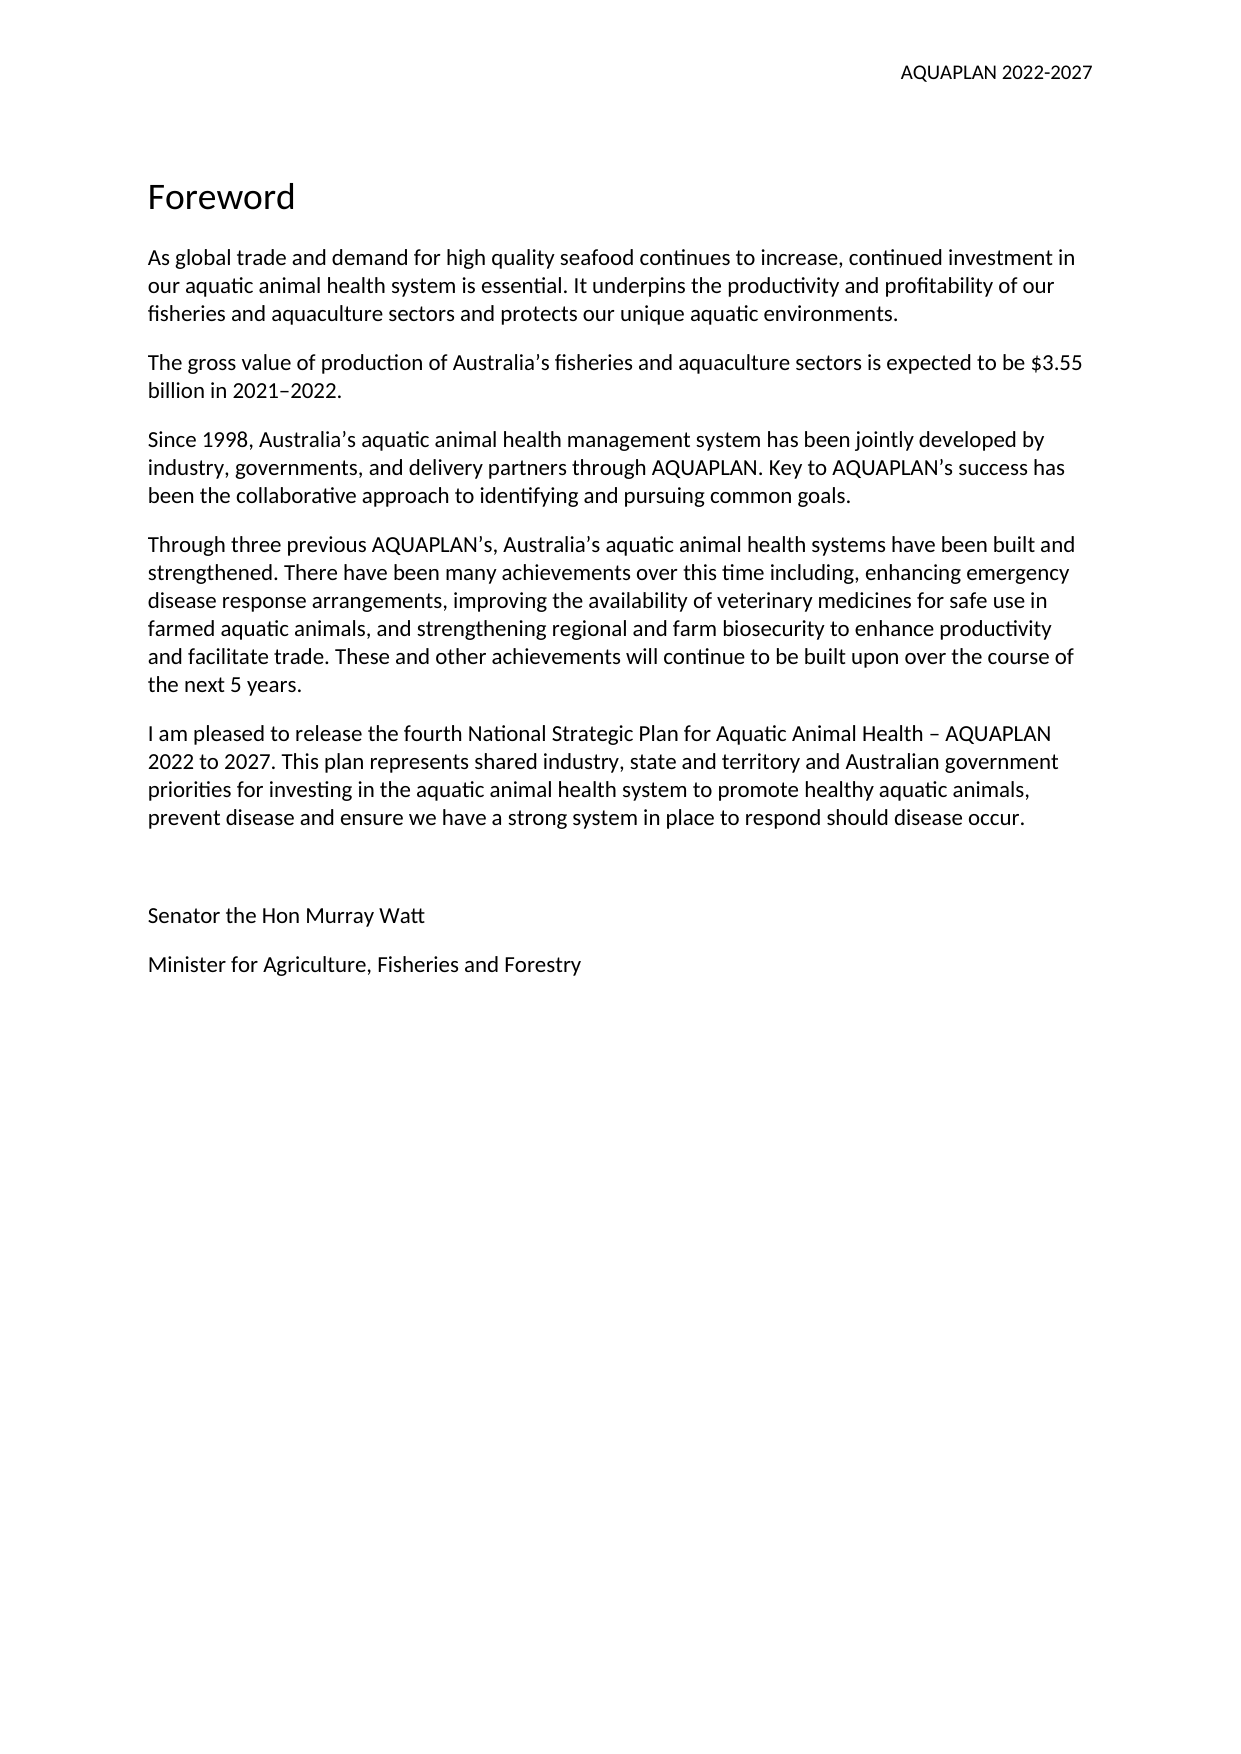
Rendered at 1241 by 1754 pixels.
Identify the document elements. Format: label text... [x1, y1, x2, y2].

text Senator the Hon Murray Watt [148, 901, 1092, 929]
subtitle Foreword [148, 173, 1092, 218]
text Minister for Agriculture, Fisheries and Forestry [148, 950, 1092, 978]
text The gross value of production of Australia’s fisheries and aquaculture sectors is expected to be $3.55 billion in 2021–2022. [148, 348, 1092, 404]
text I am pleased to release the fourth National Strategic Plan for Aquatic Animal Health – AQUAPLAN 2022 to 2027. This plan represents shared industry, state and territory and Australian government priorities for investing in the aquatic animal health system to promote healthy aquatic animals, prevent disease and ensure we have a strong system in place to respond should disease occur. [148, 719, 1092, 831]
text Since 1998, Australia’s aquatic animal health management system has been jointly developed by industry, governments, and delivery partners through AQUAPLAN. Key to AQUAPLAN’s success has been the collaborative approach to identifying and pursuing common goals. [148, 425, 1092, 509]
text Through three previous AQUAPLAN’s, Australia’s aquatic animal health systems have been built and strengthened. There have been many achievements over this time including, enhancing emergency disease response arrangements, improving the availability of veterinary medicines for safe use in farmed aquatic animals, and strengthening regional and farm biosecurity to enhance productivity and facilitate trade. These and other achievements will continue to be built upon over the course of the next 5 years. [148, 530, 1092, 698]
text As global trade and demand for high quality seafood continues to increase, continued investment in our aquatic animal health system is essential. It underpins the productivity and profitability of our fisheries and aquaculture sectors and protects our unique aquatic environments. [148, 243, 1092, 328]
